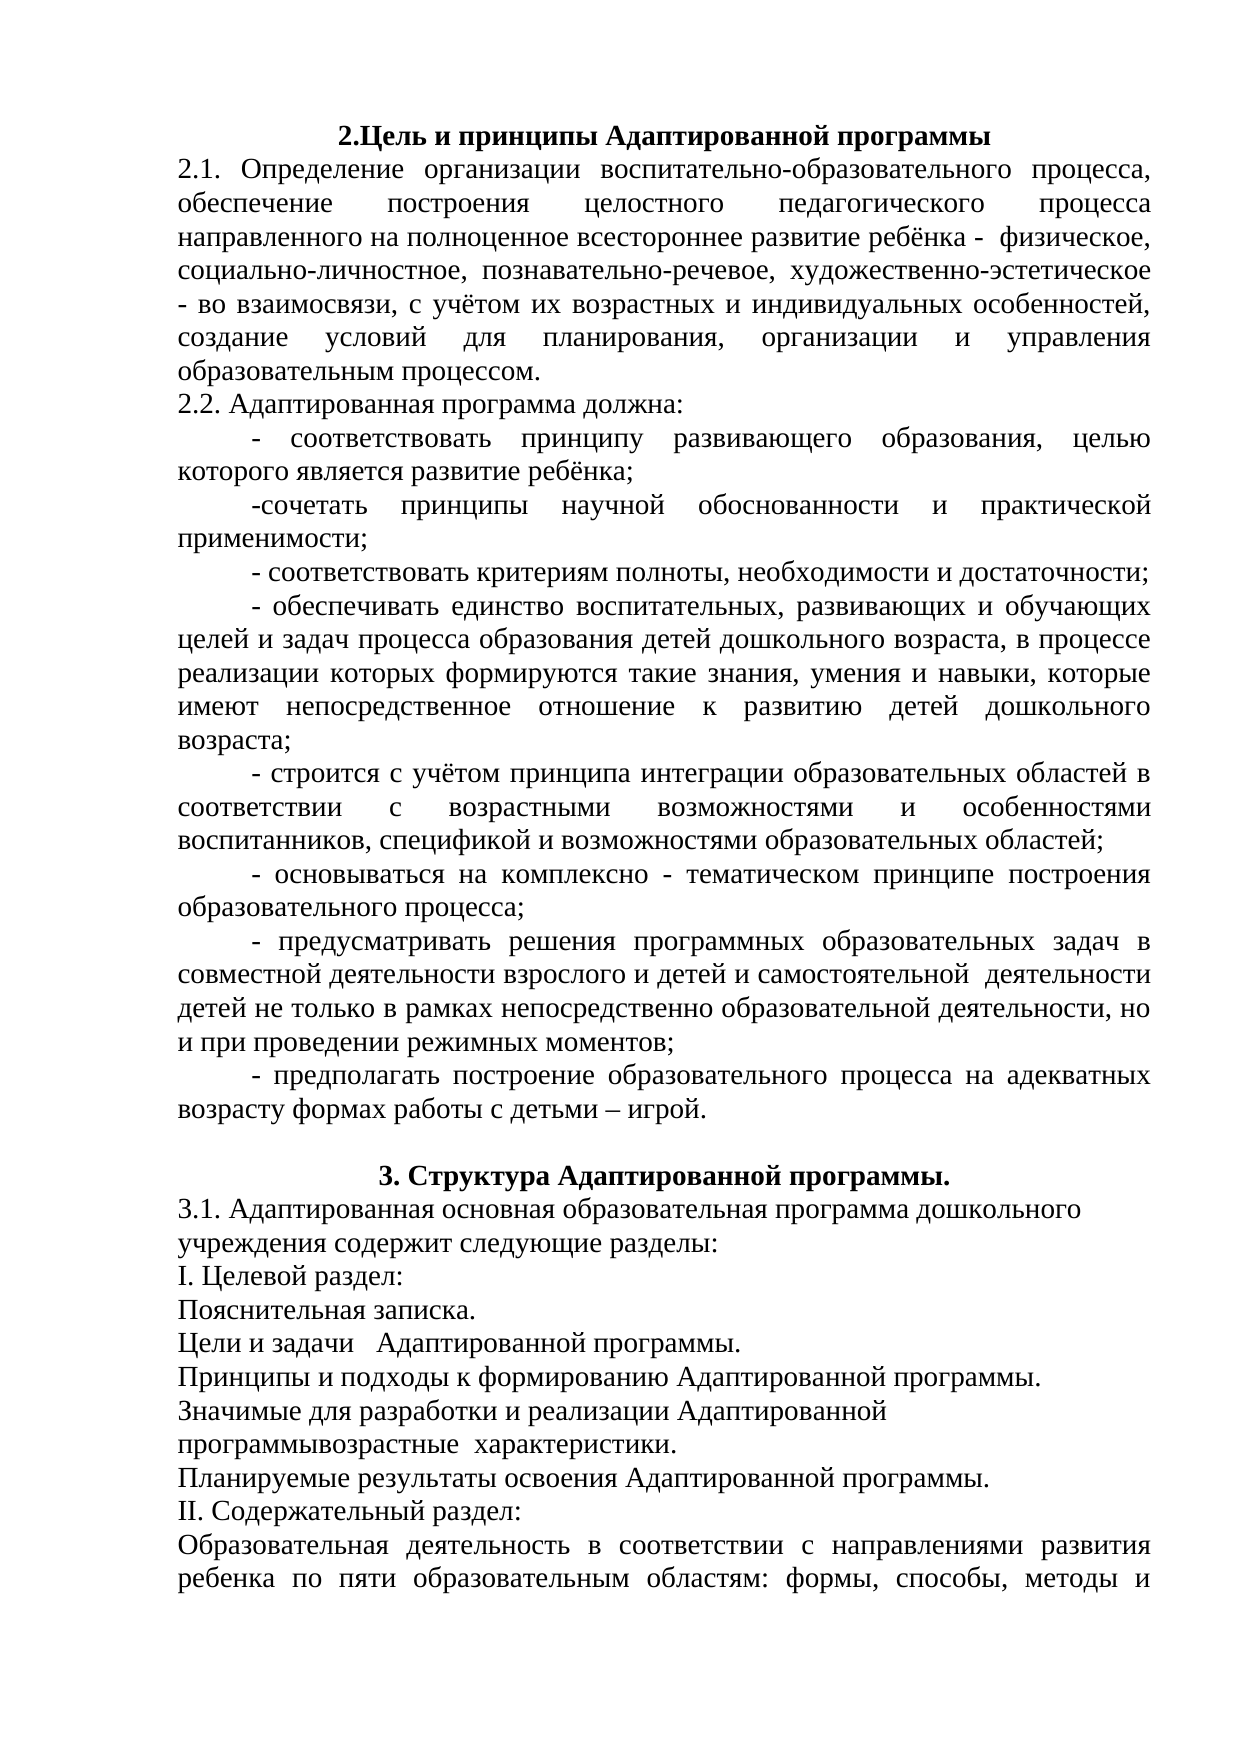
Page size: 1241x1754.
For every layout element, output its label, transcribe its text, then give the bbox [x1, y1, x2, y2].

text Пояснительная записка. [177, 1292, 1152, 1326]
text - соответствовать принципу развивающего образования, целью которого является развитие ребёнка; [177, 420, 1152, 487]
text - основываться на комплексно - тематическом принципе построения образовательного процесса; [177, 856, 1152, 923]
text - строится с учётом принципа интеграции образовательных областей в соответствии с возрастными возможностями и особенностями воспитанников, спецификой и возможностями образовательных областей; [177, 755, 1152, 856]
text I. Целевой раздел: [177, 1258, 1152, 1292]
text 2.1. Определение организации воспитательно-образовательного процесса, обеспечение построения целостного педагогического процесса направленного на полноценное всестороннее развитие ребёнка - физическое, социально-личностное, познавательно-речевое, художественно-эстетическое - во взаимосвязи, с учётом их возрастных и индивидуальных особенностей, создание условий для планирования, организации и управления образовательным процессом. [177, 152, 1152, 386]
text - соответствовать критериям полноты, необходимости и достаточности; [177, 554, 1152, 588]
text 3.1. Адаптированная основная образовательная программа дошкольного учреждения содержит следующие разделы: [177, 1191, 1152, 1258]
text - обеспечивать единство воспитательных, развивающих и обучающих целей и задач процесса образования детей дошкольного возраста, в процессе реализации которых формируются такие знания, умения и навыки, которые имеют непосредственное отношение к развитию детей дошкольного возраста; [177, 588, 1152, 755]
text 2.Цель и принципы Адаптированной программы [177, 118, 1152, 152]
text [177, 1527, 1152, 1594]
text II. Содержательный раздел: [177, 1493, 1152, 1527]
text 3. Структура Адаптированной программы. [177, 1158, 1152, 1191]
text Принципы и подходы к формированию Адаптированной программы. [177, 1359, 1152, 1393]
text Планируемые результаты освоения Адаптированной программы. [177, 1460, 1152, 1493]
text Цели и задачи Адаптированной программы. [177, 1326, 1152, 1359]
text 2.2. Адаптированная программа должна: [177, 386, 1152, 420]
text -сочетать принципы научной обоснованности и практической применимости; [177, 487, 1152, 554]
text - предполагать построение образовательного процесса на адекватных возрасту формах работы с детьми – игрой. [177, 1057, 1152, 1124]
text Значимые для разработки и реализации Адаптированной программывозрастные характеристики. [177, 1393, 1152, 1460]
text - предусматривать решения программных образовательных задач в совместной деятельности взрослого и детей и самостоятельной деятельности детей не только в рамках непосредственно образовательной деятельности, но и при проведении режимных моментов; [177, 923, 1152, 1057]
